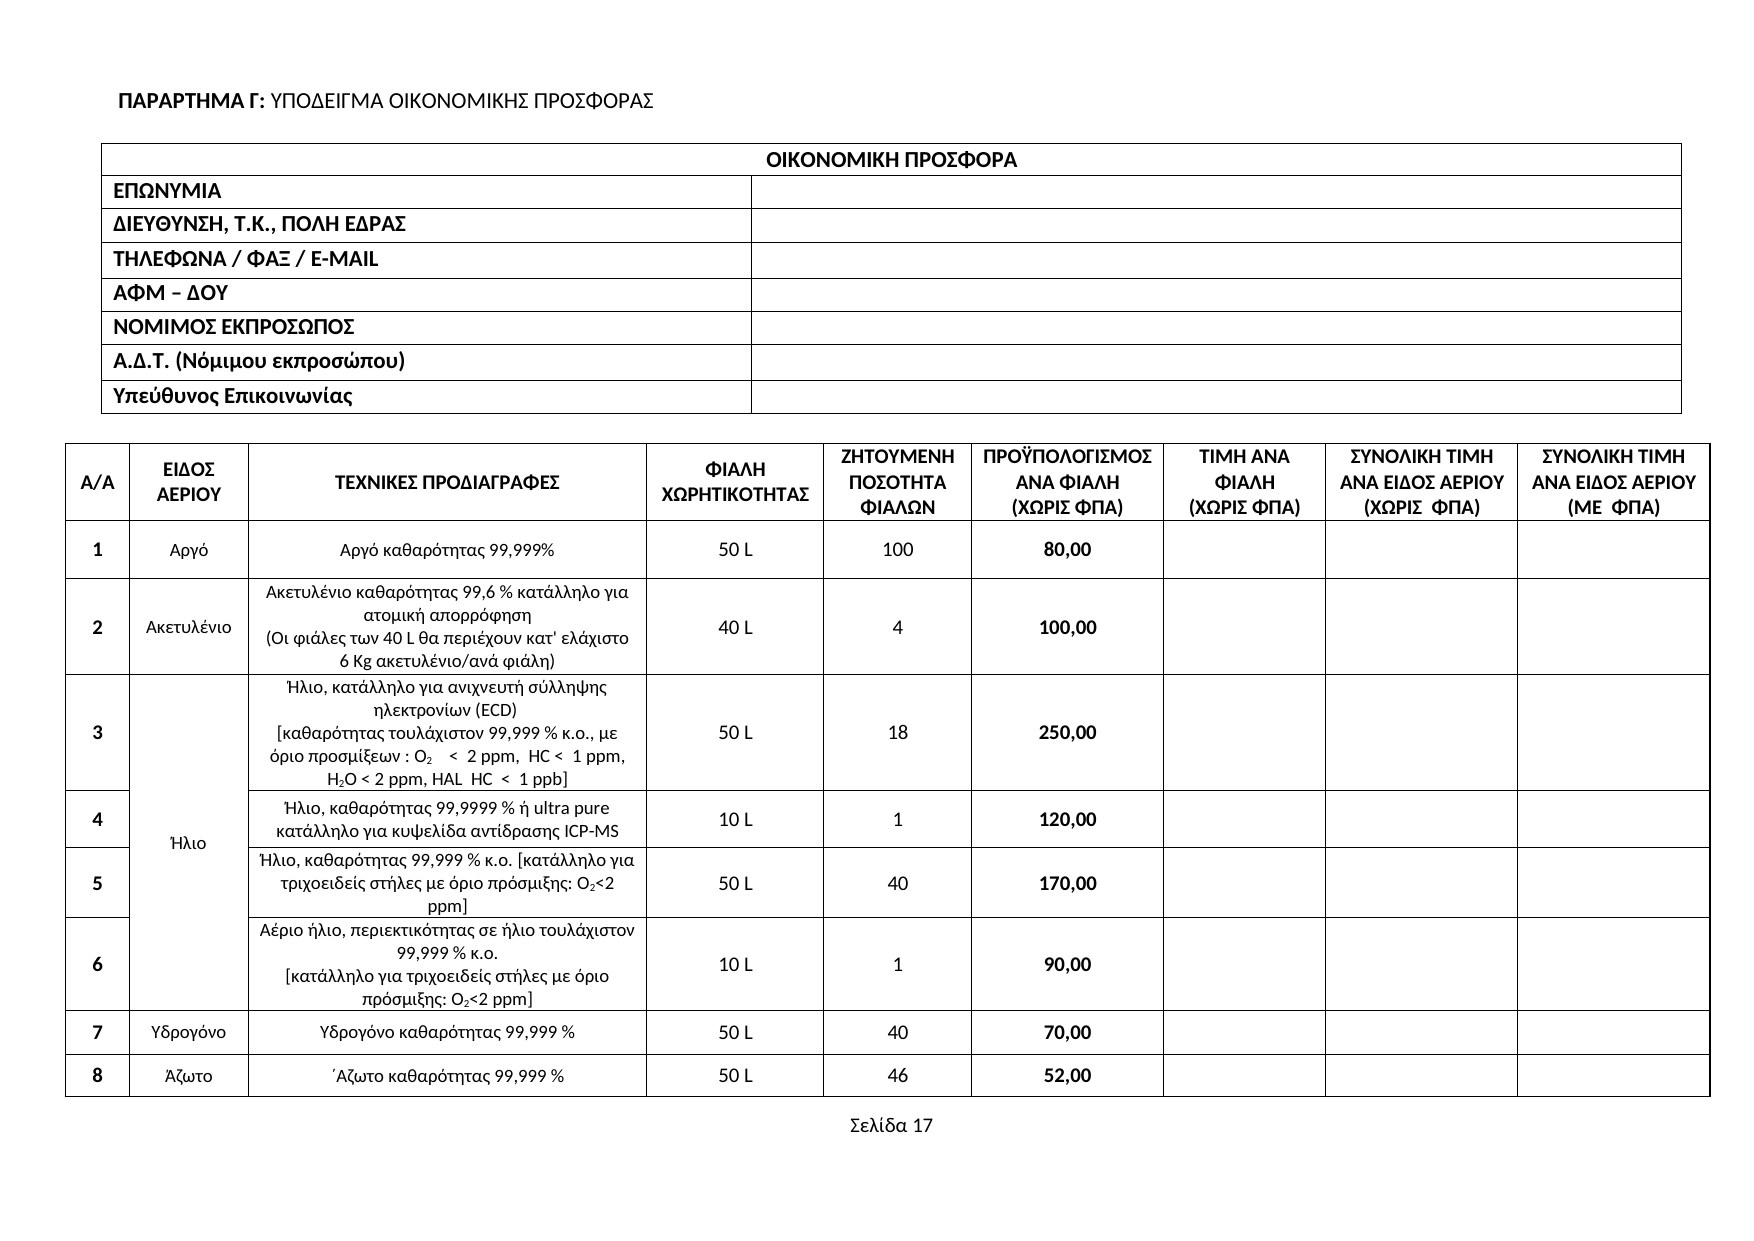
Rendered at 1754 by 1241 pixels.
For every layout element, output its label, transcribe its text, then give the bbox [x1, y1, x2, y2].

table_cell [1326, 579, 1517, 674]
table_cell 250,00 [972, 675, 1163, 789]
table_cell [1164, 579, 1325, 674]
table_cell 10 L [647, 918, 823, 1010]
table_header ΦΙΑΛΗ ΧΩΡΗΤΙΚΟΤΗΤΑΣ [647, 444, 823, 520]
table_cell [1164, 791, 1325, 847]
table_cell Υπεύθυνος Επικοινωνίας [102, 381, 751, 413]
text ΠΑΡΑΡΤΗΜΑ Γ: ΥΠΟΔΕΙΓΜΑ ΟΙΚΟΝΟΜΙΚΗΣ ΠΡΟΣΦΟΡΑΣ [118, 87, 1665, 114]
table_cell [1326, 675, 1517, 789]
table_cell 1 [824, 918, 971, 1010]
table_cell Αέριο ήλιο, περιεκτικότητας σε ήλιο τουλάχιστον 99,999 % κ.ο. [κατάλληλο για τριχοειδείς στήλες με όριο πρόσμιξης: Ο2<2 ppm] [249, 918, 646, 1010]
table_cell ΤΗΛΕΦΩΝΑ / ΦΑΞ / E-MAIL [102, 243, 751, 277]
table_cell 4 [66, 791, 129, 847]
table_cell [752, 312, 1681, 344]
table_cell 46 [824, 1055, 971, 1096]
table_cell [1164, 675, 1325, 789]
table_cell 90,00 [972, 918, 1163, 1010]
table_cell ΑΦΜ – ΔOY [102, 279, 751, 311]
table_cell [1326, 1011, 1517, 1054]
table_cell 50 L [647, 521, 823, 578]
table_header ΣΥΝΟΛΙΚΗ ΤΙΜΗ ΑΝΑ ΕΙΔΟΣ ΑΕΡΙΟΥ (ΧΩΡΙΣ ΦΠΑ) [1326, 444, 1517, 520]
table_header ΣΥΝΟΛΙΚΗ ΤΙΜΗ ΑΝΑ ΕΙΔΟΣ ΑΕΡΙΟΥ (ΜΕ ΦΠΑ) [1518, 444, 1709, 520]
table_cell 80,00 [972, 521, 1163, 578]
table_header A/A [66, 444, 129, 520]
table_cell 7 [66, 1011, 129, 1054]
table_cell Ακετυλένιο [130, 579, 248, 674]
table_cell 50 L [647, 1055, 823, 1096]
table_cell Ήλιο [130, 675, 248, 1010]
table_cell [752, 279, 1681, 311]
table_cell Ακετυλένιο καθαρότητας 99,6 % κατάλληλο για ατομική απορρόφηση (Οι φιάλες των 40 L θα περιέχουν κατ' ελάχιστο 6 Kg ακετυλένιο/ανά φιάλη) [249, 579, 646, 674]
table_cell [1518, 521, 1709, 578]
table_cell 40 [824, 1011, 971, 1054]
table_cell Άζωτο [130, 1055, 248, 1096]
table_cell Αργό [130, 521, 248, 578]
table_header ΠΡΟΫΠΟΛΟΓΙΣΜΟΣ ΑΝΑ ΦΙΑΛΗ (ΧΩΡΙΣ ΦΠΑ) [972, 444, 1163, 520]
table_cell [1326, 1055, 1517, 1096]
table_cell [1164, 521, 1325, 578]
table_cell 50 L [647, 675, 823, 789]
table_header ΤΙΜΗ ΑΝΑ ΦΙΑΛΗ (ΧΩΡΙΣ ΦΠΑ) [1164, 444, 1325, 520]
table_header ΕΙΔΟΣ ΑΕΡΙΟΥ [130, 444, 248, 520]
table_cell [1518, 1055, 1709, 1096]
table_header ΖΗΤΟΥΜΕΝΗ ΠΟΣΟΤΗΤΑ ΦΙΑΛΩΝ [824, 444, 971, 520]
table_cell 100 [824, 521, 971, 578]
table_cell 8 [66, 1055, 129, 1096]
table_cell [1518, 675, 1709, 789]
table_cell [1164, 918, 1325, 1010]
table_cell [1326, 521, 1517, 578]
table_cell [1164, 1055, 1325, 1096]
table_cell ΕΠΩΝΥΜΙΑ [102, 176, 751, 208]
table_cell Α.Δ.Τ. (Νόμιμου εκπροσώπου) [102, 345, 751, 380]
table_cell 10 L [647, 791, 823, 847]
table_cell [1518, 791, 1709, 847]
table_cell 3 [66, 675, 129, 789]
table_cell 40 L [647, 579, 823, 674]
table_cell 50 L [647, 1011, 823, 1054]
table_cell 52,00 [972, 1055, 1163, 1096]
table_cell [1164, 1011, 1325, 1054]
table_cell 1 [66, 521, 129, 578]
table_cell 70,00 [972, 1011, 1163, 1054]
table_cell [1518, 1011, 1709, 1054]
table_cell [1326, 791, 1517, 847]
table_header ΤΕΧΝΙΚΕΣ ΠΡΟΔΙΑΓΡΑΦΕΣ [249, 444, 646, 520]
table_cell ΔΙΕΥΘΥΝΣΗ, Τ.Κ., ΠΟΛΗ ΕΔΡΑΣ [102, 209, 751, 242]
table_cell [752, 176, 1681, 208]
table_cell 5 [66, 848, 129, 917]
table_cell Υδρογόνο καθαρότητας 99,999 % [249, 1011, 646, 1054]
table_cell 120,00 [972, 791, 1163, 847]
table_cell [1164, 848, 1325, 917]
table_cell Αργό καθαρότητας 99,999% [249, 521, 646, 578]
table_cell 170,00 [972, 848, 1163, 917]
table_cell [1518, 918, 1709, 1010]
table_cell [1326, 848, 1517, 917]
table_cell Ήλιο, καθαρότητας 99,9999 % ή ultra pure κατάλληλο για κυψελίδα αντίδρασης ICP-MS [249, 791, 646, 847]
table_cell [1326, 918, 1517, 1010]
table_cell 50 L [647, 848, 823, 917]
table_cell [1518, 848, 1709, 917]
table_cell ΝΟΜΙΜΟΣ ΕΚΠΡΟΣΩΠΟΣ [102, 312, 751, 344]
table_cell 100,00 [972, 579, 1163, 674]
table_cell [752, 345, 1681, 380]
table_cell [752, 243, 1681, 277]
table_cell Ήλιο, κατάλληλο για ανιχνευτή σύλληψης ηλεκτρονίων (ECD) [καθαρότητας τουλάχιστον 99,999 % κ.ο., με όριο προσμίξεων : O2 < 2 ppm, HC < 1 ppm, H2O < 2 ppm, HAL HC < 1 ppb] [249, 675, 646, 789]
table_cell ΄Αζωτο καθαρότητας 99,999 % [249, 1055, 646, 1096]
table_cell Ήλιο, καθαρότητας 99,999 % κ.ο. [κατάλληλο για τριχοειδείς στήλες με όριο πρόσμιξης: Ο2<2 ppm] [249, 848, 646, 917]
table_cell 6 [66, 918, 129, 1010]
table_cell 2 [66, 579, 129, 674]
table_cell 1 [824, 791, 971, 847]
table_cell [752, 209, 1681, 242]
table_cell 40 [824, 848, 971, 917]
table_cell 4 [824, 579, 971, 674]
table_cell [752, 381, 1681, 413]
table_header ΟΙΚΟΝΟΜΙΚΗ ΠΡΟΣΦΟΡΑ [102, 144, 1681, 175]
table_cell Υδρογόνο [130, 1011, 248, 1054]
table_cell 18 [824, 675, 971, 789]
table_cell [1518, 579, 1709, 674]
